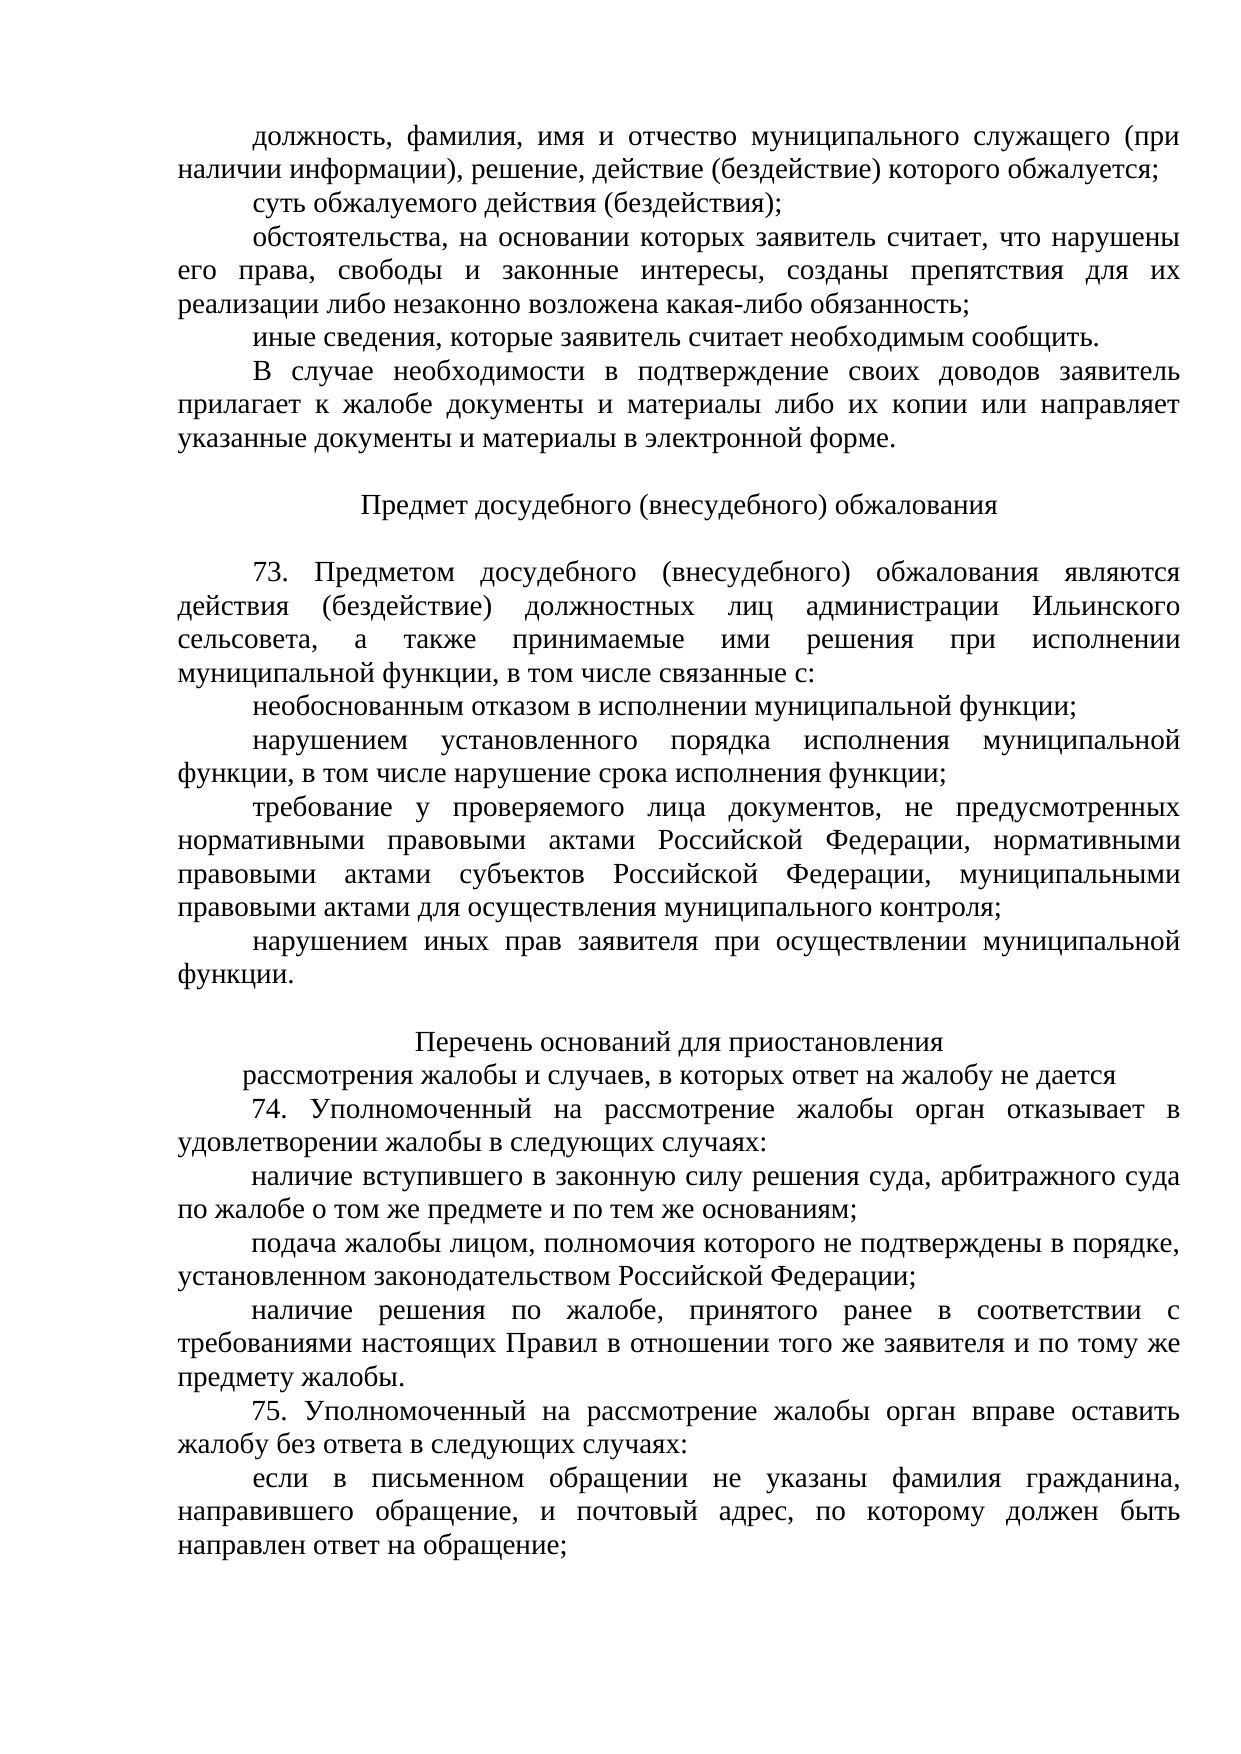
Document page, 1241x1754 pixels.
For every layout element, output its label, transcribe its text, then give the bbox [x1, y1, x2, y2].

text необоснованным отказом в исполнении муниципальной функции; [177, 688, 1181, 722]
text суть обжалуемого действия (бездействия); [177, 185, 1181, 219]
text Перечень оснований для приостановления [177, 1024, 1181, 1057]
text наличие вступившего в законную силу решения суда, арбитражного суда по жалобе о том же предмете и по тем же основаниям; [177, 1158, 1181, 1225]
text нарушением установленного порядка исполнения муниципальной функции, в том числе нарушение срока исполнения функции; [177, 722, 1181, 789]
text 75. Уполномоченный на рассмотрение жалобы орган вправе оставить жалобу без ответа в следующих случаях: [177, 1393, 1181, 1460]
text В случае необходимости в подтверждение своих доводов заявитель прилагает к жалобе документы и материалы либо их копии или направляет указанные документы и материалы в электронной форме. [177, 353, 1181, 453]
text наличие решения по жалобе, принятого ранее в соответствии с требованиями настоящих Правил в отношении того же заявителя и по тому же предмету жалобы. [177, 1292, 1181, 1393]
text подача жалобы лицом, полномочия которого не подтверждены в порядке, установленном законодательством Российской Федерации; [177, 1225, 1181, 1292]
text 73. Предметом досудебного (внесудебного) обжалования являются действия (бездействие) должностных лиц администрации Ильинского сельсовета, а также принимаемые ими решения при исполнении муниципальной функции, в том числе связанные с: [177, 554, 1181, 688]
text Предмет досудебного (внесудебного) обжалования [177, 487, 1181, 521]
text иные сведения, которые заявитель считает необходимым сообщить. [177, 319, 1181, 353]
text должность, фамилия, имя и отчество муниципального служащего (при наличии информации), решение, действие (бездействие) которого обжалуется; [177, 118, 1181, 185]
text обстоятельства, на основании которых заявитель считает, что нарушены его права, свободы и законные интересы, созданы препятствия для их реализации либо незаконно возложена какая-либо обязанность; [177, 219, 1181, 319]
text если в письменном обращении не указаны фамилия гражданина, направившего обращение, и почтовый адрес, по которому должен быть направлен ответ на обращение; [177, 1460, 1181, 1560]
text 74. Уполномоченный на рассмотрение жалобы орган отказывает в удовлетворении жалобы в следующих случаях: [177, 1091, 1181, 1158]
text рассмотрения жалобы и случаев, в которых ответ на жалобу не дается [177, 1057, 1181, 1091]
text нарушением иных прав заявителя при осуществлении муниципальной функции. [177, 923, 1181, 990]
text требование у проверяемого лица документов, не предусмотренных нормативными правовыми актами Российской Федерации, нормативными правовыми актами субъектов Российской Федерации, муниципальными правовыми актами для осуществления муниципального контроля; [177, 789, 1181, 923]
